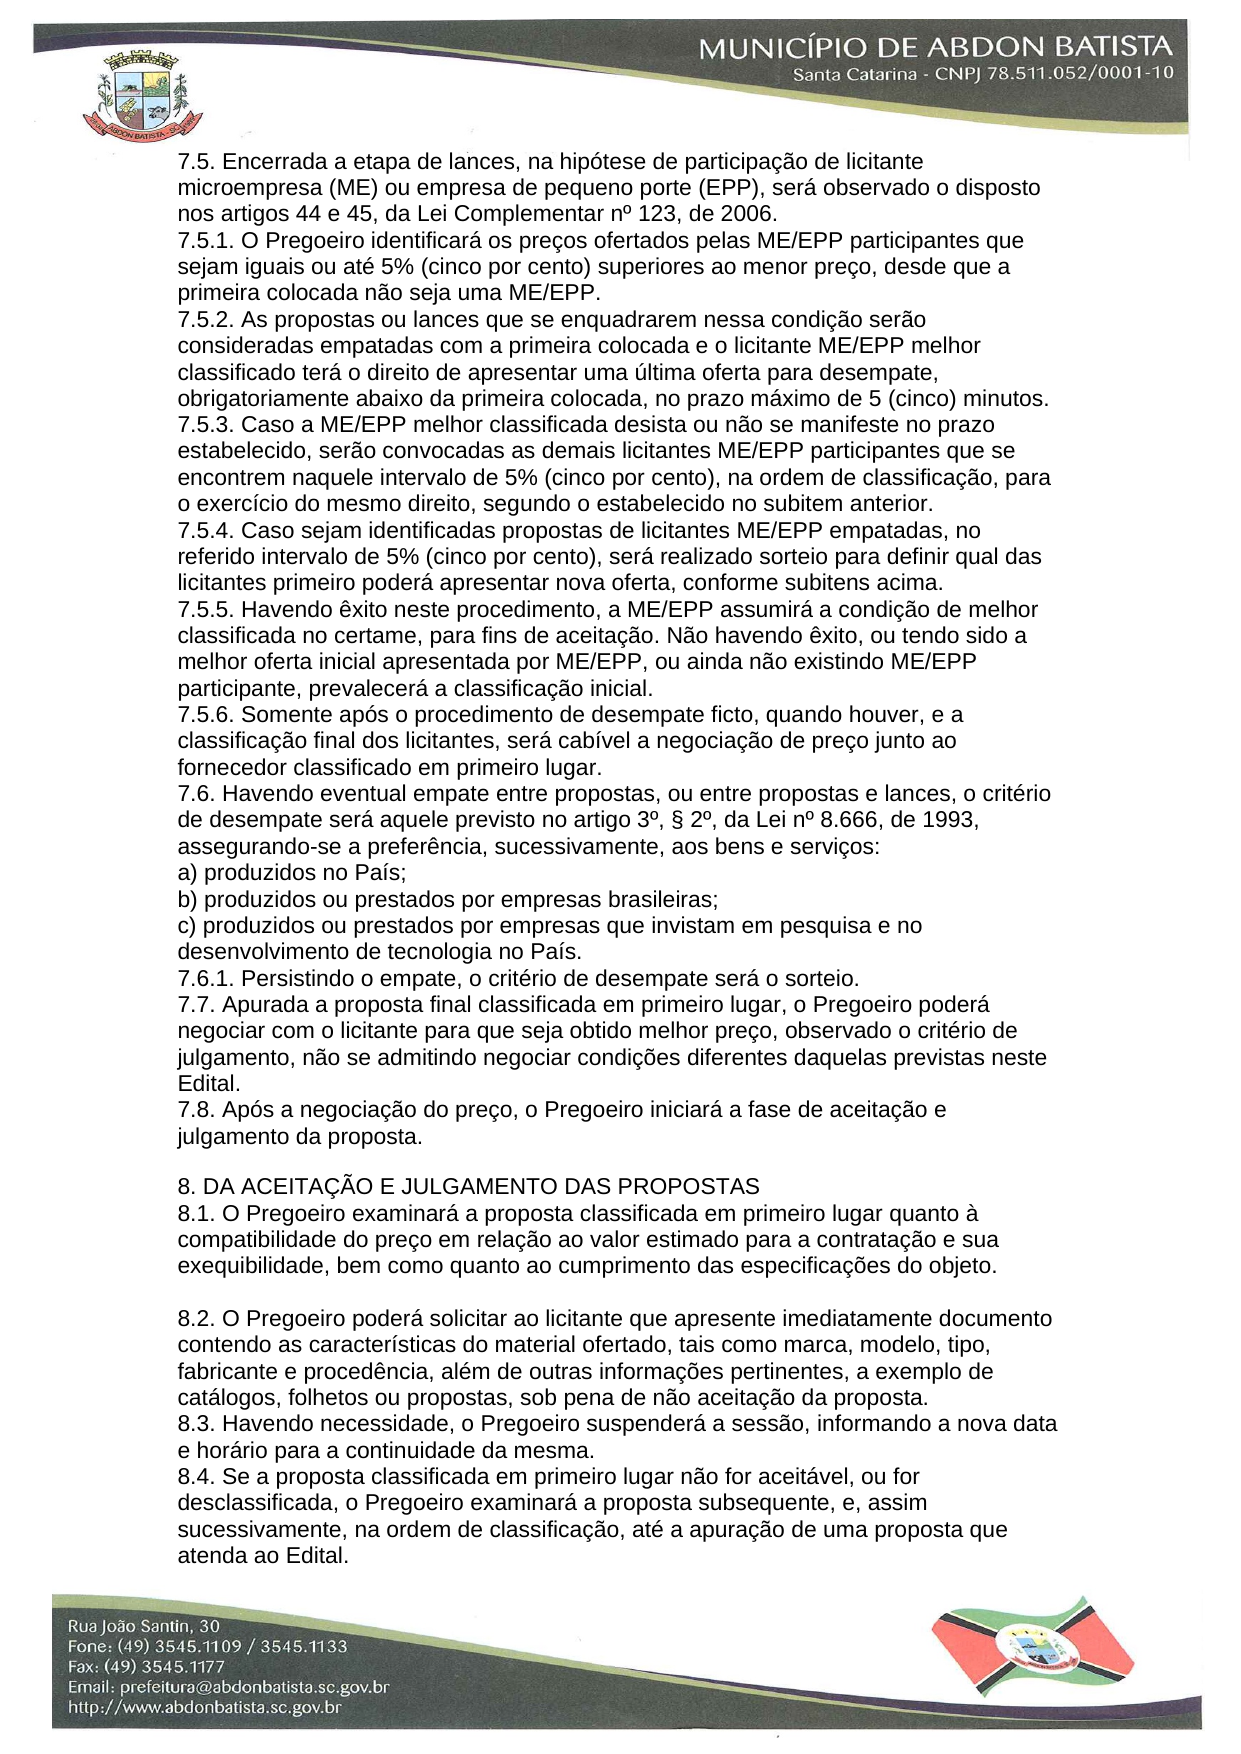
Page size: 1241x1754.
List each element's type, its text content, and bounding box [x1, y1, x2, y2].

text 7.6.1. Persistindo o empate, o critério de desempate será o sorteio. [177, 964, 1063, 991]
text compatibilidade do preço em relação ao valor estimado para a contratação e sua [177, 1226, 1063, 1252]
text 7.5.5. Havendo êxito neste procedimento, a ME/EPP assumirá a condição de melhor [177, 596, 1063, 622]
text exequibilidade, bem como quanto ao cumprimento das especificações do objeto. [177, 1252, 1063, 1278]
text a) produzidos no País; [177, 859, 1063, 886]
text 7.5.3. Caso a ME/EPP melhor classificada desista ou não se manifeste no prazo [177, 411, 1063, 437]
picture [52, 1585, 1205, 1738]
text 8. DA ACEITAÇÃO E JULGAMENTO DAS PROPOSTAS [177, 1173, 1063, 1199]
text 7.6. Havendo eventual empate entre propostas, ou entre propostas e lances, o critério de desempate será aquele previsto no artigo 3º, § 2º, da Lei nº 8.666, de 1993, assegurando-se a preferência, sucessivamente, aos bens e serviços: [177, 780, 1063, 859]
text 7.8. Após a negociação do preço, o Pregoeiro iniciará a fase de aceitação e julgamento da proposta. [177, 1096, 1063, 1149]
text desenvolvimento de tecnologia no País. [177, 938, 1063, 964]
text 7.7. Apurada a proposta final classificada em primeiro lugar, o Pregoeiro poderá negociar com o licitante para que seja obtido melhor preço, observado o critério de julgamento, não se admitindo negociar condições diferentes daquelas previstas neste Edital. [177, 991, 1063, 1096]
text 7.5.1. O Pregoeiro identificará os preços ofertados pelas ME/EPP participantes que sejam iguais ou até 5% (cinco por cento) superiores ao menor preço, desde que a primeira colocada não seja uma ME/EPP. [177, 227, 1063, 306]
text b) produzidos ou prestados por empresas brasileiras; [177, 886, 1063, 912]
text 7.5. Encerrada a etapa de lances, na hipótese de participação de licitante microempresa (ME) ou empresa de pequeno porte (EPP), será observado o disposto nos artigos 44 e 45, da Lei Complementar nº 123, de 2006. [177, 148, 1063, 227]
text c) produzidos ou prestados por empresas que invistam em pesquisa e no [177, 912, 1063, 938]
text 8.2. O Pregoeiro poderá solicitar ao licitante que apresente imediatamente documento [177, 1305, 1063, 1331]
text 7.5.2. As propostas ou lances que se enquadrarem nessa condição serão consideradas empatadas com a primeira colocada e o licitante ME/EPP melhor classificado terá o direito de apresentar uma última oferta para desempate, obrigatoriamente abaixo da primeira colocada, no prazo máximo de 5 (cinco) minutos. [177, 306, 1063, 411]
text contendo as características do material ofertado, tais como marca, modelo, tipo, fabricante e procedência, além de outras informações pertinentes, a exemplo de catálogos, folhetos ou propostas, sob pena de não aceitação da proposta. [177, 1331, 1063, 1410]
text classificada no certame, para fins de aceitação. Não havendo êxito, ou tendo sido a melhor oferta inicial apresentada por ME/EPP, ou ainda não existindo ME/EPP participante, prevalecerá a classificação inicial. [177, 622, 1063, 701]
text 8.4. Se a proposta classificada em primeiro lugar não for aceitável, ou for desclassificada, o Pregoeiro examinará a proposta subsequente, e, assim sucessivamente, na ordem de classificação, até a apuração de uma proposta que atenda ao Edital. [177, 1463, 1063, 1568]
text 8.3. Havendo necessidade, o Pregoeiro suspenderá a sessão, informando a nova data e horário para a continuidade da mesma. [177, 1410, 1063, 1463]
text encontrem naquele intervalo de 5% (cinco por cento), na ordem de classificação, para o exercício do mesmo direito, segundo o estabelecido no subitem anterior. [177, 464, 1063, 517]
text 8.1. O Pregoeiro examinará a proposta classificada em primeiro lugar quanto à [177, 1199, 1063, 1226]
text estabelecido, serão convocadas as demais licitantes ME/EPP participantes que se [177, 437, 1063, 464]
picture [31, 19, 1192, 161]
text 7.5.6. Somente após o procedimento de desempate ficto, quando houver, e a classificação final dos licitantes, será cabível a negociação de preço junto ao fornecedor classificado em primeiro lugar. [177, 701, 1063, 780]
text 7.5.4. Caso sejam identificadas propostas de licitantes ME/EPP empatadas, no referido intervalo de 5% (cinco por cento), será realizado sorteio para definir qual das licitantes primeiro poderá apresentar nova oferta, conforme subitens acima. [177, 517, 1063, 596]
